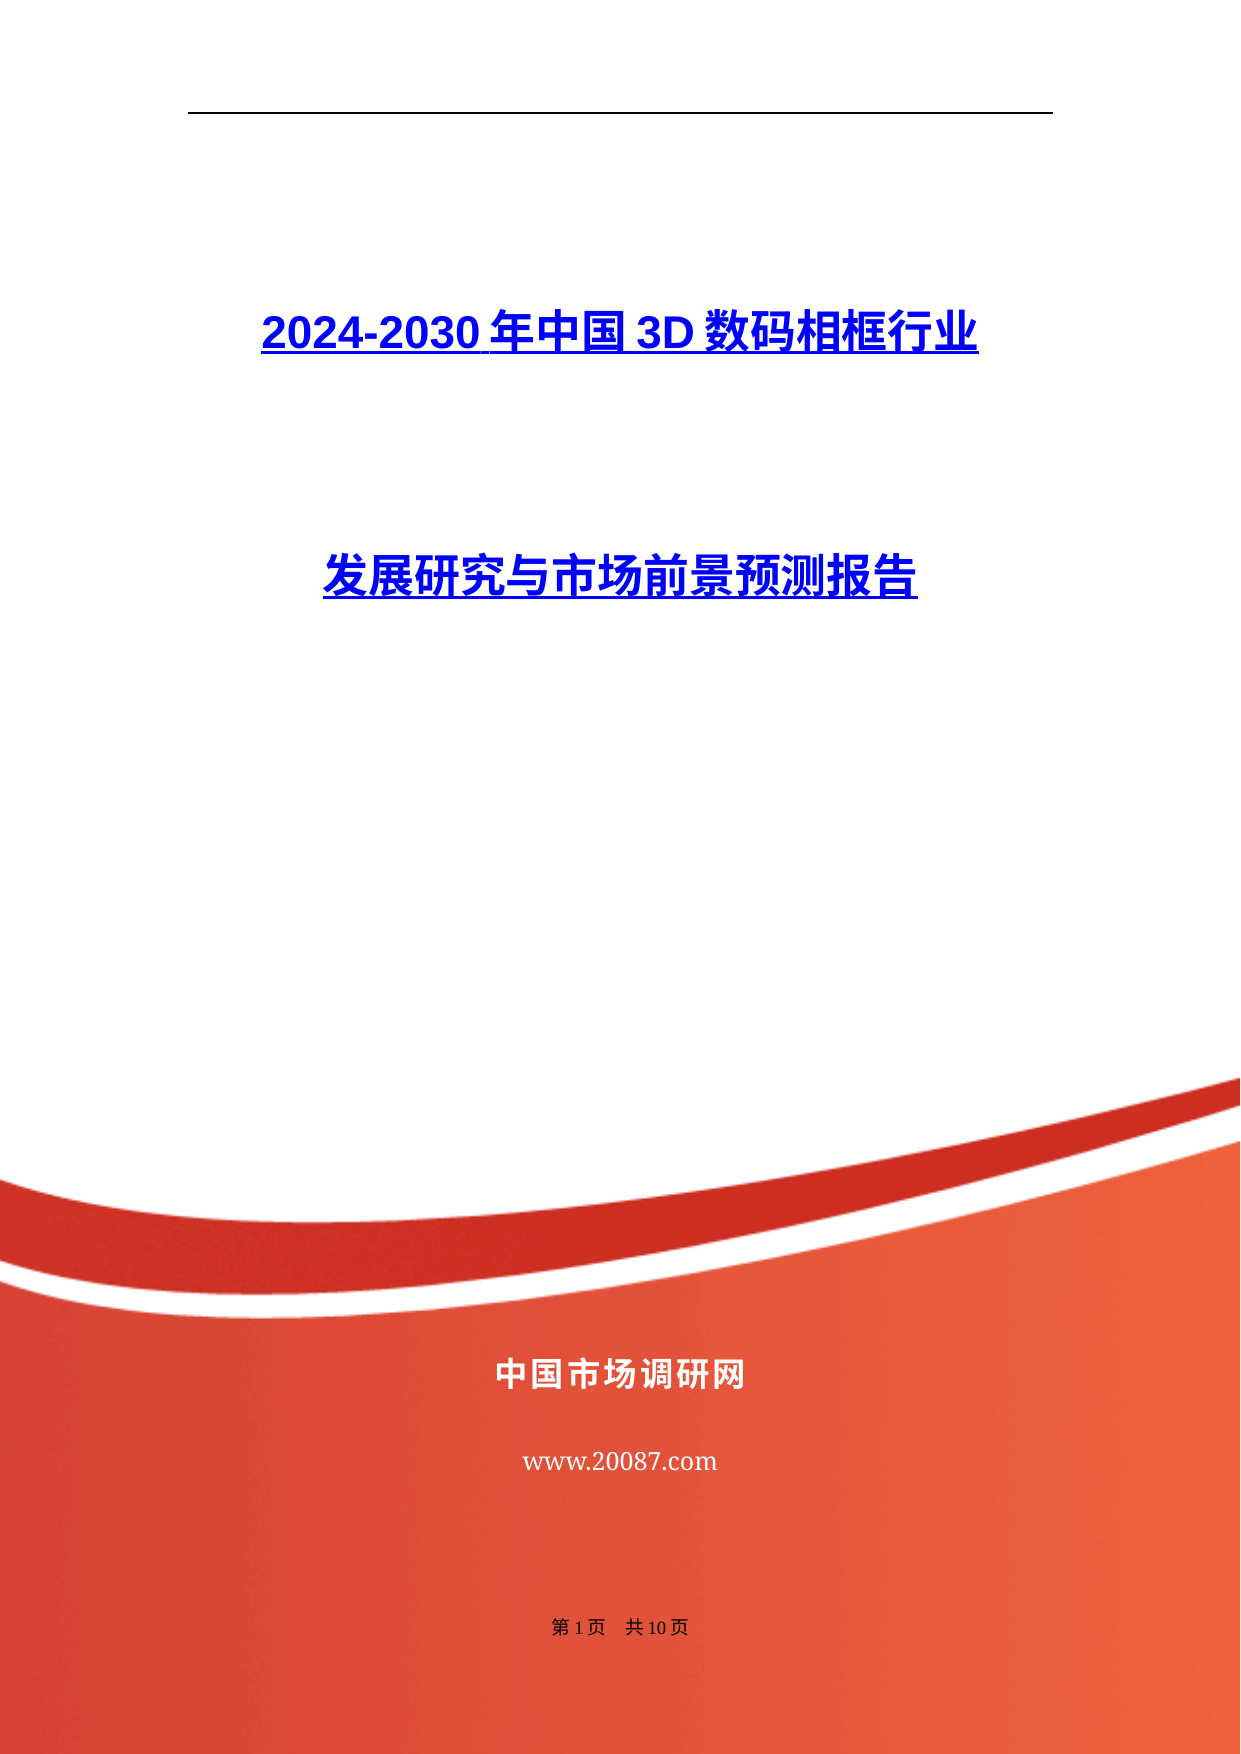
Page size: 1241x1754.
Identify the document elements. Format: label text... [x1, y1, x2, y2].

subtitle 中国市场调研网 [187, 1339, 1053, 1404]
table_header 2024-2030年中国3D数码相框行业发展研究与市场前景预测报告 [188, 207, 1053, 773]
picture [0, 1006, 1241, 1754]
text www.20087.com [187, 1428, 1053, 1493]
